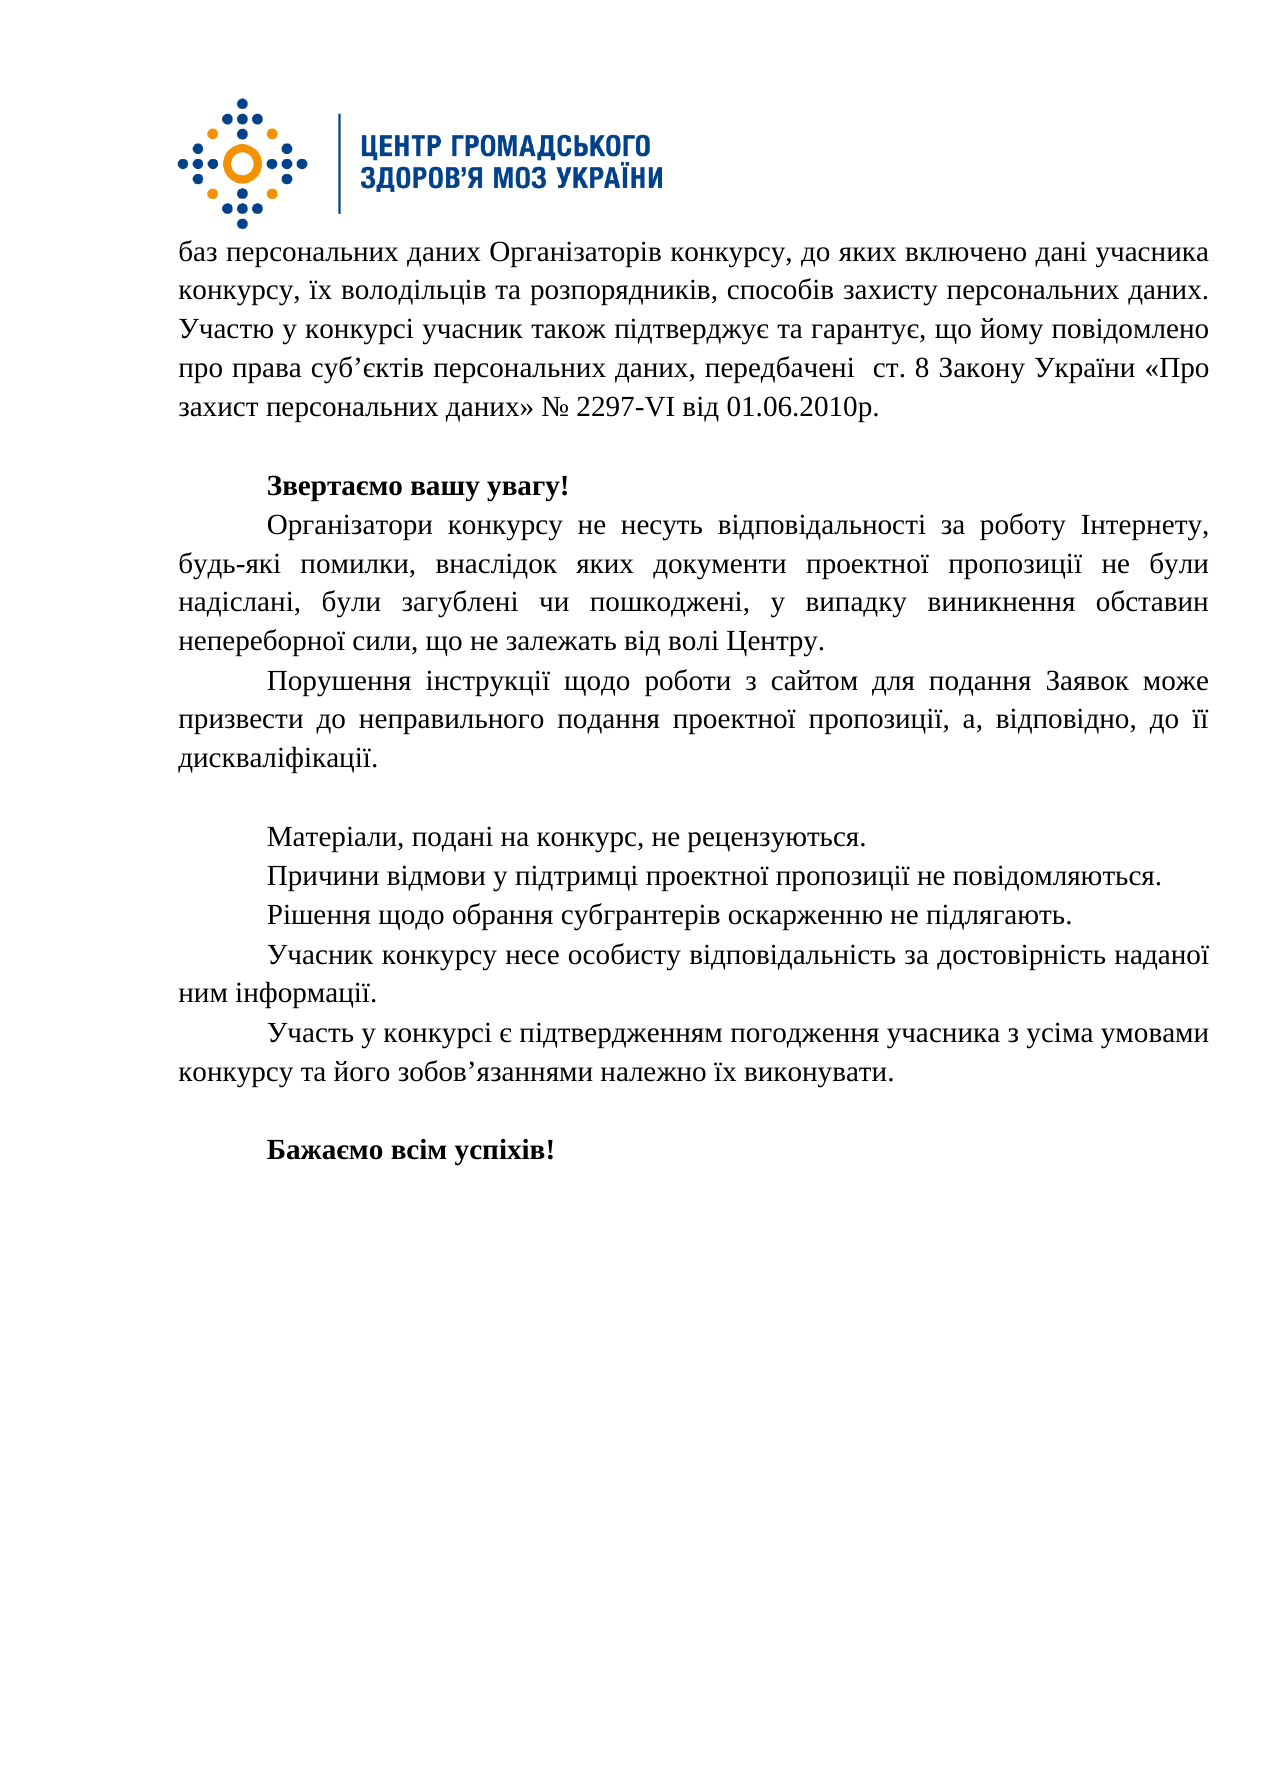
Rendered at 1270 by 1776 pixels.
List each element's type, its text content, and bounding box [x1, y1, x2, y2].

text Звертаємо вашу увагу! [178, 468, 1210, 501]
picture [177, 98, 662, 229]
text Учасник конкурсу несе особисту відповідальність за достовірність наданої ним інформації. [178, 937, 1210, 1009]
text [178, 118, 1210, 423]
text Порушення інструкції щодо роботи з сайтом для подання Заявок може призвести до неправильного подання проектної пропозиції, а, відповідно, до її дискваліфікації. [178, 663, 1210, 774]
text Участь у конкурсі є підтвердженням погодження учасника з усіма умовами конкурсу та його зобов’язаннями належно їх виконувати. [178, 1015, 1210, 1087]
text Причини відмови у підтримці проектної пропозиції не повідомляються. [178, 858, 1210, 892]
text Організатори конкурсу не несуть відповідальності за роботу Інтернету, будь-які помилки, внаслідок яких документи проектної пропозиції не були надіслані, були загублені чи пошкоджені, у випадку виникнення обставин непереборної сили, що не залежать від волі Центру. [178, 507, 1210, 657]
text Рішення щодо обрання субгрантерів оскарженню не підлягають. [178, 897, 1210, 931]
text Матеріали, подані на конкурс, не рецензуються. [178, 819, 1210, 852]
text Бажаємо всім успіхів! [178, 1132, 1210, 1166]
